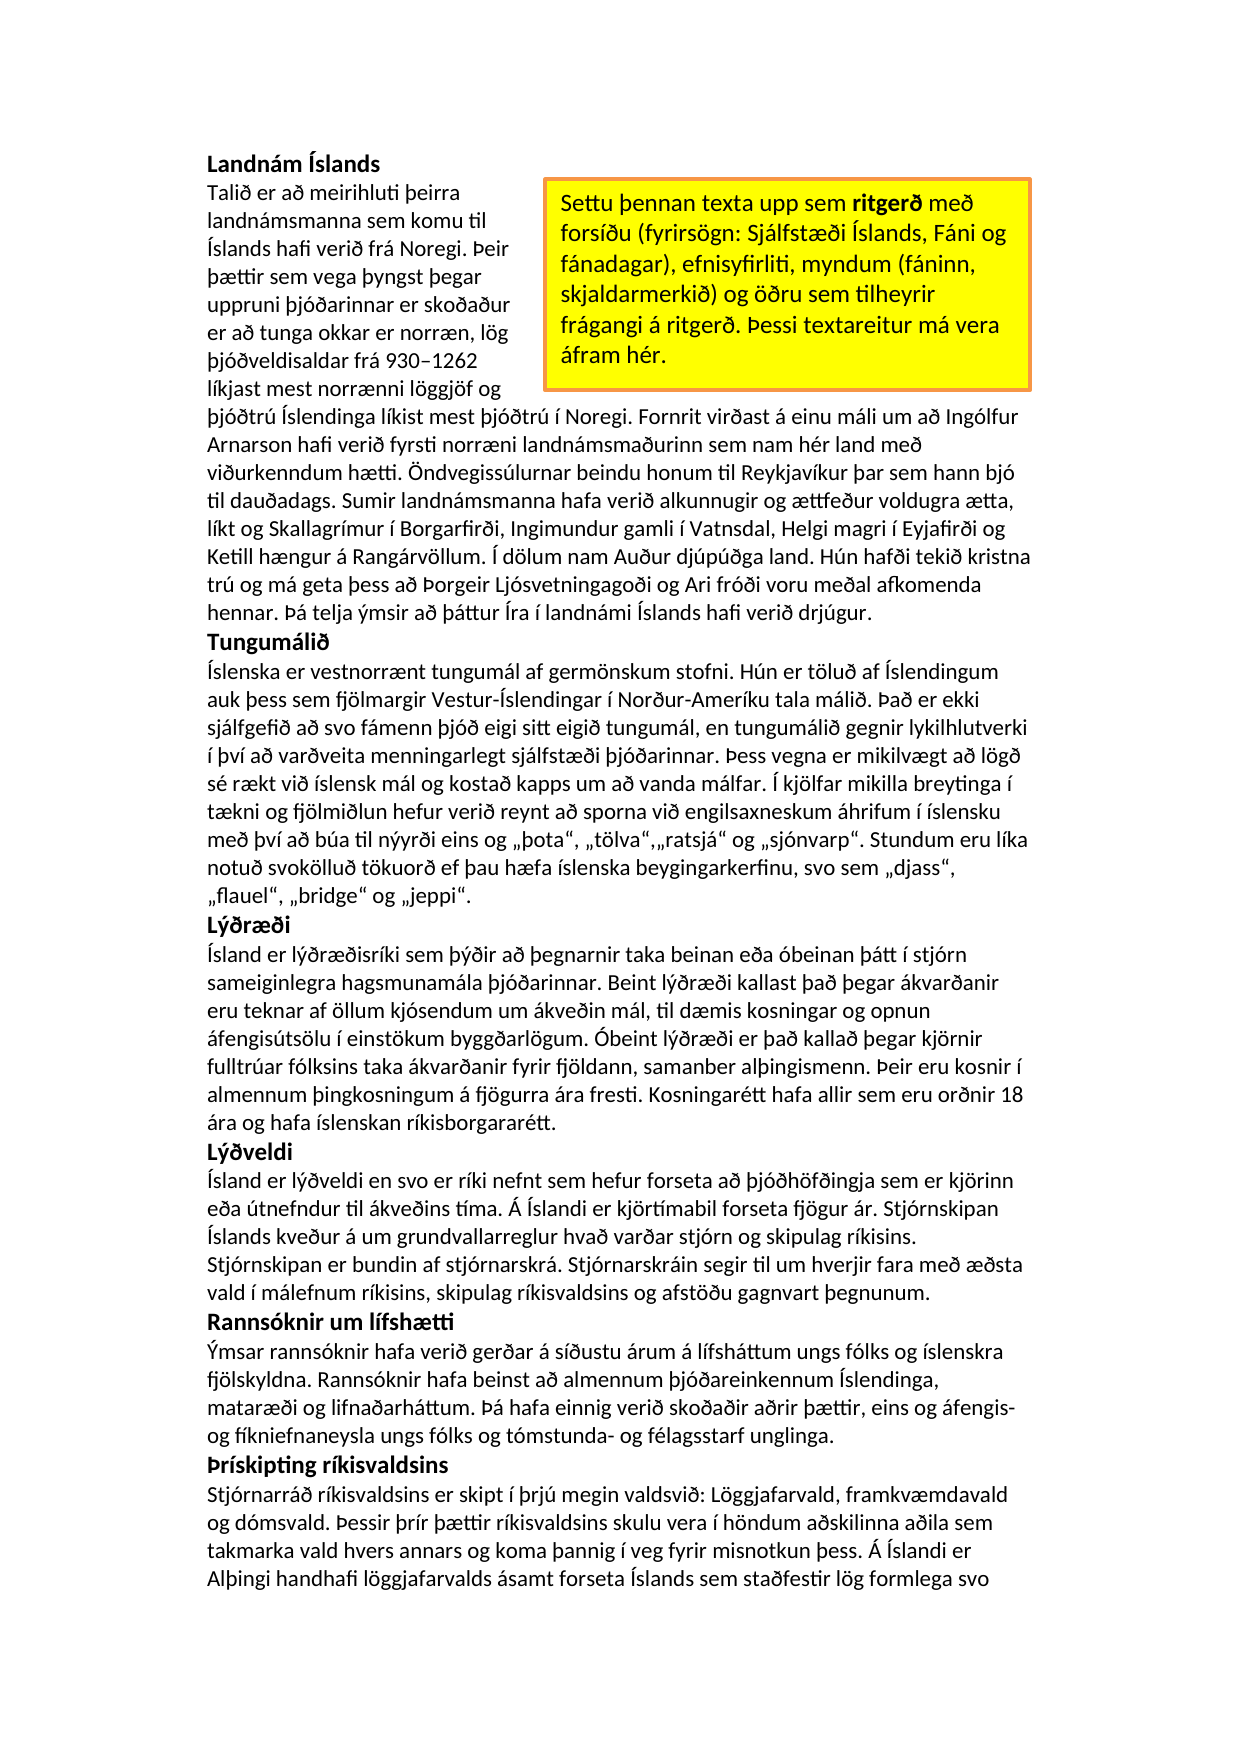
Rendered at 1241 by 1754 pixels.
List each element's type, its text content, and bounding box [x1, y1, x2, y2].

text Ísland er lýðveldi en svo er ríki nefnt sem hefur forseta að þjóðhöfðingja sem er kjörinn eða útnefndur til ákveðins tíma. Á Íslandi er kjörtímabil forseta fjögur ár. Stjórnskipan Íslands kveður á um grundvallarreglur hvað varðar stjórn og skipulag ríkisins. Stjórnskipan er bundin af stjórnarskrá. Stjórnarskráin segir til um hverjir fara með æðsta vald í málefnum ríkisins, skipulag ríkisvaldsins og afstöðu gagnvart þegnunum. [207, 1166, 1033, 1307]
text Lýðræði [207, 909, 1033, 940]
text Landnám Íslands [207, 148, 1033, 178]
text Tungumálið [207, 627, 1033, 657]
text Ýmsar rannsóknir hafa verið gerðar á síðustu árum á lífsháttum ungs fólks og íslenskra fjölskyldna. Rannsóknir hafa beinst að almennum þjóðareinkennum Íslendinga, mataræði og lifnaðarháttum. Þá hafa einnig verið skoðaðir aðrir þættir, eins og áfengis- og fíkniefnaneysla ungs fólks og tómstunda- og félagsstarf unglinga. [207, 1337, 1033, 1449]
text Lýðveldi [207, 1136, 1033, 1166]
text Talið er að meirihluti þeirra landnámsmanna sem komu til Íslands hafi verið frá Noregi. Þeir þættir sem vega þyngst þegar uppruni þjóðarinnar er skoðaður er að tunga okkar er norræn, lög þjóðveldisaldar frá 930–1262 líkjast mest norrænni löggjöf og þjóðtrú Íslendinga líkist mest þjóðtrú í Noregi. Fornrit virðast á einu máli um að Ingólfur Arnarson hafi verið fyrsti norræni landnámsmaðurinn sem nam hér land með viðurkenndum hætti. Öndvegissúlurnar beindu honum til Reykjavíkur þar sem hann bjó til dauðadags. Sumir landnámsmanna hafa verið alkunnugir og ættfeður voldugra ætta, líkt og Skallagrímur í Borgarfirði, Ingimundur gamli í Vatnsdal, Helgi magri í Eyjafirði og Ketill hængur á Rangárvöllum. Í dölum nam Auður djúpúðga land. Hún hafði tekið kristna trú og má geta þess að Þorgeir Ljósvetningagoði og Ari fróði voru meðal afkomenda hennar. Þá telja ýmsir að þáttur Íra í landnámi Íslands hafi verið drjúgur. [207, 178, 1033, 627]
text Rannsóknir um lífshætti [207, 1307, 1033, 1337]
text Þrískipting ríkisvaldsins [207, 1449, 1033, 1480]
text Ísland er lýðræðisríki sem þýðir að þegnarnir taka beinan eða óbeinan þátt í stjórn sameiginlegra hagsmunamála þjóðarinnar. Beint lýðræði kallast það þegar ákvarðanir eru teknar af öllum kjósendum um ákveðin mál, til dæmis kosningar og opnun áfengisútsölu í einstökum byggðarlögum. Óbeint lýðræði er það kallað þegar kjörnir fulltrúar fólksins taka ákvarðanir fyrir fjöldann, samanber alþingismenn. Þeir eru kosnir í almennum þingkosningum á fjögurra ára fresti. Kosningarétt hafa allir sem eru orðnir 18 ára og hafa íslenskan ríkisborgararétt. [207, 940, 1033, 1136]
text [207, 1480, 1033, 1592]
text Íslenska er vestnorrænt tungumál af germönskum stofni. Hún er töluð af Íslendingum auk þess sem fjölmargir Vestur-Íslendingar í Norður-Ameríku tala málið. Það er ekki sjálfgefið að svo fámenn þjóð eigi sitt eigið tungumál, en tungumálið gegnir lykilhlutverki í því að varðveita menningarlegt sjálfstæði þjóðarinnar. Þess vegna er mikilvægt að lögð sé rækt við íslensk mál og kostað kapps um að vanda málfar. Í kjölfar mikilla breytinga í tækni og fjölmiðlun hefur verið reynt að sporna við engilsaxneskum áhrifum í íslensku með því að búa til nýyrði eins og „þota“, „tölva“,„ratsjá“ og „sjónvarp“. Stundum eru líka notuð svokölluð tökuorð ef þau hæfa íslenska beygingarkerfinu, svo sem „djass“, „flauel“, „bridge“ og „jeppi“. [207, 657, 1033, 909]
